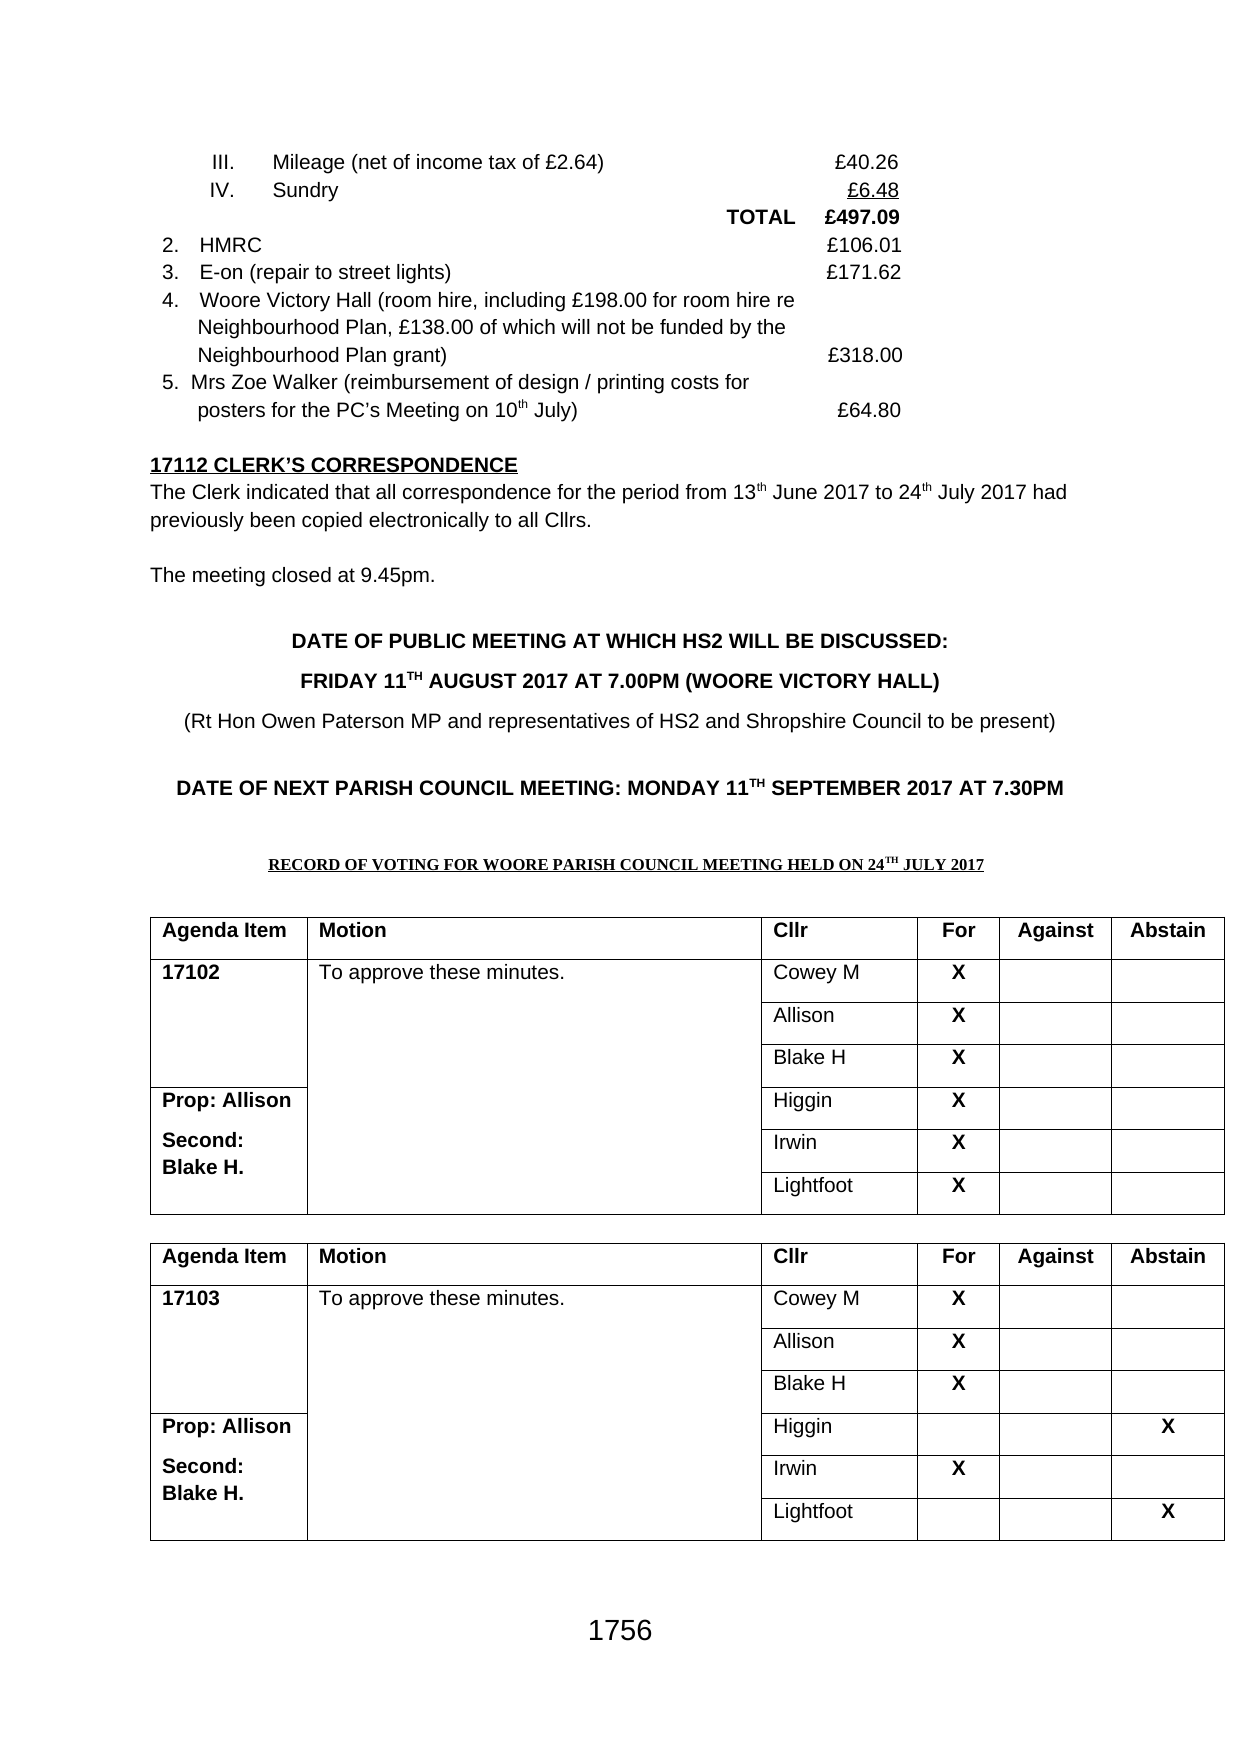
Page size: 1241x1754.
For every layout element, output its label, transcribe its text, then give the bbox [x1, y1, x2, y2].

table_cell [1112, 1130, 1224, 1172]
table_header Motion [308, 1244, 761, 1285]
table_header Agenda Item [151, 1244, 307, 1285]
table_header Cllr [762, 1244, 917, 1285]
table_cell Prop: Allison Second: Blake H. [151, 1414, 307, 1540]
table_cell [1000, 1045, 1111, 1087]
table_cell X [918, 1329, 999, 1370]
table_cell [1112, 1003, 1224, 1044]
table_cell 17103 [151, 1286, 307, 1413]
table_header Abstain [1112, 1244, 1224, 1285]
table_cell X [918, 1173, 999, 1214]
table_cell 17102 [151, 960, 307, 1087]
table_cell Allison [762, 1003, 917, 1044]
table_cell Irwin [762, 1130, 917, 1172]
table_cell [1000, 1003, 1111, 1044]
table_cell X [918, 1130, 999, 1172]
list Neighbourhood Plan, £138.00 of which will not be funded by the [197, 315, 1090, 339]
table_header For [918, 1244, 999, 1285]
table_cell Prop: Allison Second: Blake H. [151, 1088, 307, 1214]
table_header Abstain [1112, 918, 1224, 959]
table_cell Irwin [762, 1456, 917, 1498]
table_cell To approve these minutes. [308, 1286, 761, 1540]
table_cell [1112, 1173, 1224, 1214]
table_cell X [1112, 1499, 1224, 1540]
list 17112 CLERK’S CORRESPONDENCE [150, 452, 1090, 476]
list Mileage (net of income tax of £2.64) £40.26 [235, 150, 1090, 174]
table_cell [918, 1414, 999, 1455]
table_cell [1000, 1088, 1111, 1129]
list 5. Mrs Zoe Walker (reimbursement of design / printing costs for [162, 370, 1090, 394]
table_cell [1112, 1329, 1224, 1370]
table_cell [1112, 1286, 1224, 1328]
text The Clerk indicated that all correspondence for the period from 13th June 2017 to 24th July 2017 had previously been copied electronically to all Cllrs. [150, 480, 1090, 531]
table_cell X [918, 1286, 999, 1328]
table_cell [918, 1499, 999, 1540]
table_cell Blake H [762, 1371, 917, 1413]
table_cell X [918, 1371, 999, 1413]
table_cell Higgin [762, 1088, 917, 1129]
table_cell X [918, 1045, 999, 1087]
table_cell Allison [762, 1329, 917, 1370]
table_cell [1112, 1045, 1224, 1087]
list DATE OF NEXT PARISH COUNCIL MEETING: MONDAY 11TH SEPTEMBER 2017 AT 7.30PM [150, 776, 1090, 800]
table_cell [1112, 1456, 1224, 1498]
table_cell [1000, 1329, 1111, 1370]
table_cell [1112, 1088, 1224, 1129]
list (Rt Hon Owen Paterson MP and representatives of HS2 and Shropshire Council to be present) [150, 708, 1090, 732]
table_cell Blake H [762, 1045, 917, 1087]
table_cell [1000, 1286, 1111, 1328]
list TOTAL £497.09 [225, 205, 1090, 229]
table_cell [1000, 1173, 1111, 1214]
table_cell Lightfoot [762, 1173, 917, 1214]
table_header Against [1000, 1244, 1111, 1285]
list E-on (repair to street lights) £171.62 [162, 260, 1090, 284]
table_header Motion [308, 918, 761, 959]
table_header Against [1000, 918, 1111, 959]
table_cell [1000, 1130, 1111, 1172]
table_cell [1112, 960, 1224, 1002]
list HMRC £106.01 [162, 232, 1090, 256]
list Sundry £6.48 [235, 177, 1090, 201]
table_cell X [1112, 1414, 1224, 1455]
table_cell X [918, 1088, 999, 1129]
list Neighbourhood Plan grant) £318.00 [197, 342, 1090, 366]
list FRIDAY 11TH AUGUST 2017 AT 7.00PM (WOORE VICTORY HALL) [150, 668, 1090, 692]
table_cell [1000, 1499, 1111, 1540]
table_cell [1000, 960, 1111, 1002]
table_cell Cowey M [762, 960, 917, 1002]
table_cell [1000, 1456, 1111, 1498]
table_header Cllr [762, 918, 917, 959]
table_cell [1000, 1414, 1111, 1455]
table_header Agenda Item [151, 918, 307, 959]
list Woore Victory Hall (room hire, including £198.00 for room hire re [162, 287, 1090, 311]
list DATE OF PUBLIC MEETING AT WHICH HS2 WILL BE DISCUSSED: [150, 628, 1090, 652]
list posters for the PC’s Meeting on 10th July) £64.80 [197, 397, 1090, 421]
table_cell X [918, 960, 999, 1002]
list RECORD OF VOTING FOR WOORE PARISH COUNCIL MEETING HELD ON 24TH JULY 2017 [162, 854, 1090, 874]
text The meeting closed at 9.45pm. [150, 562, 1090, 586]
table_cell To approve these minutes. [308, 960, 761, 1214]
table_cell [1112, 1371, 1224, 1413]
table_header For [918, 918, 999, 959]
table_cell Cowey M [762, 1286, 917, 1328]
table_cell X [918, 1003, 999, 1044]
table_cell Higgin [762, 1414, 917, 1455]
table_cell X [918, 1456, 999, 1498]
table_cell Lightfoot [762, 1499, 917, 1540]
table_cell [1000, 1371, 1111, 1413]
